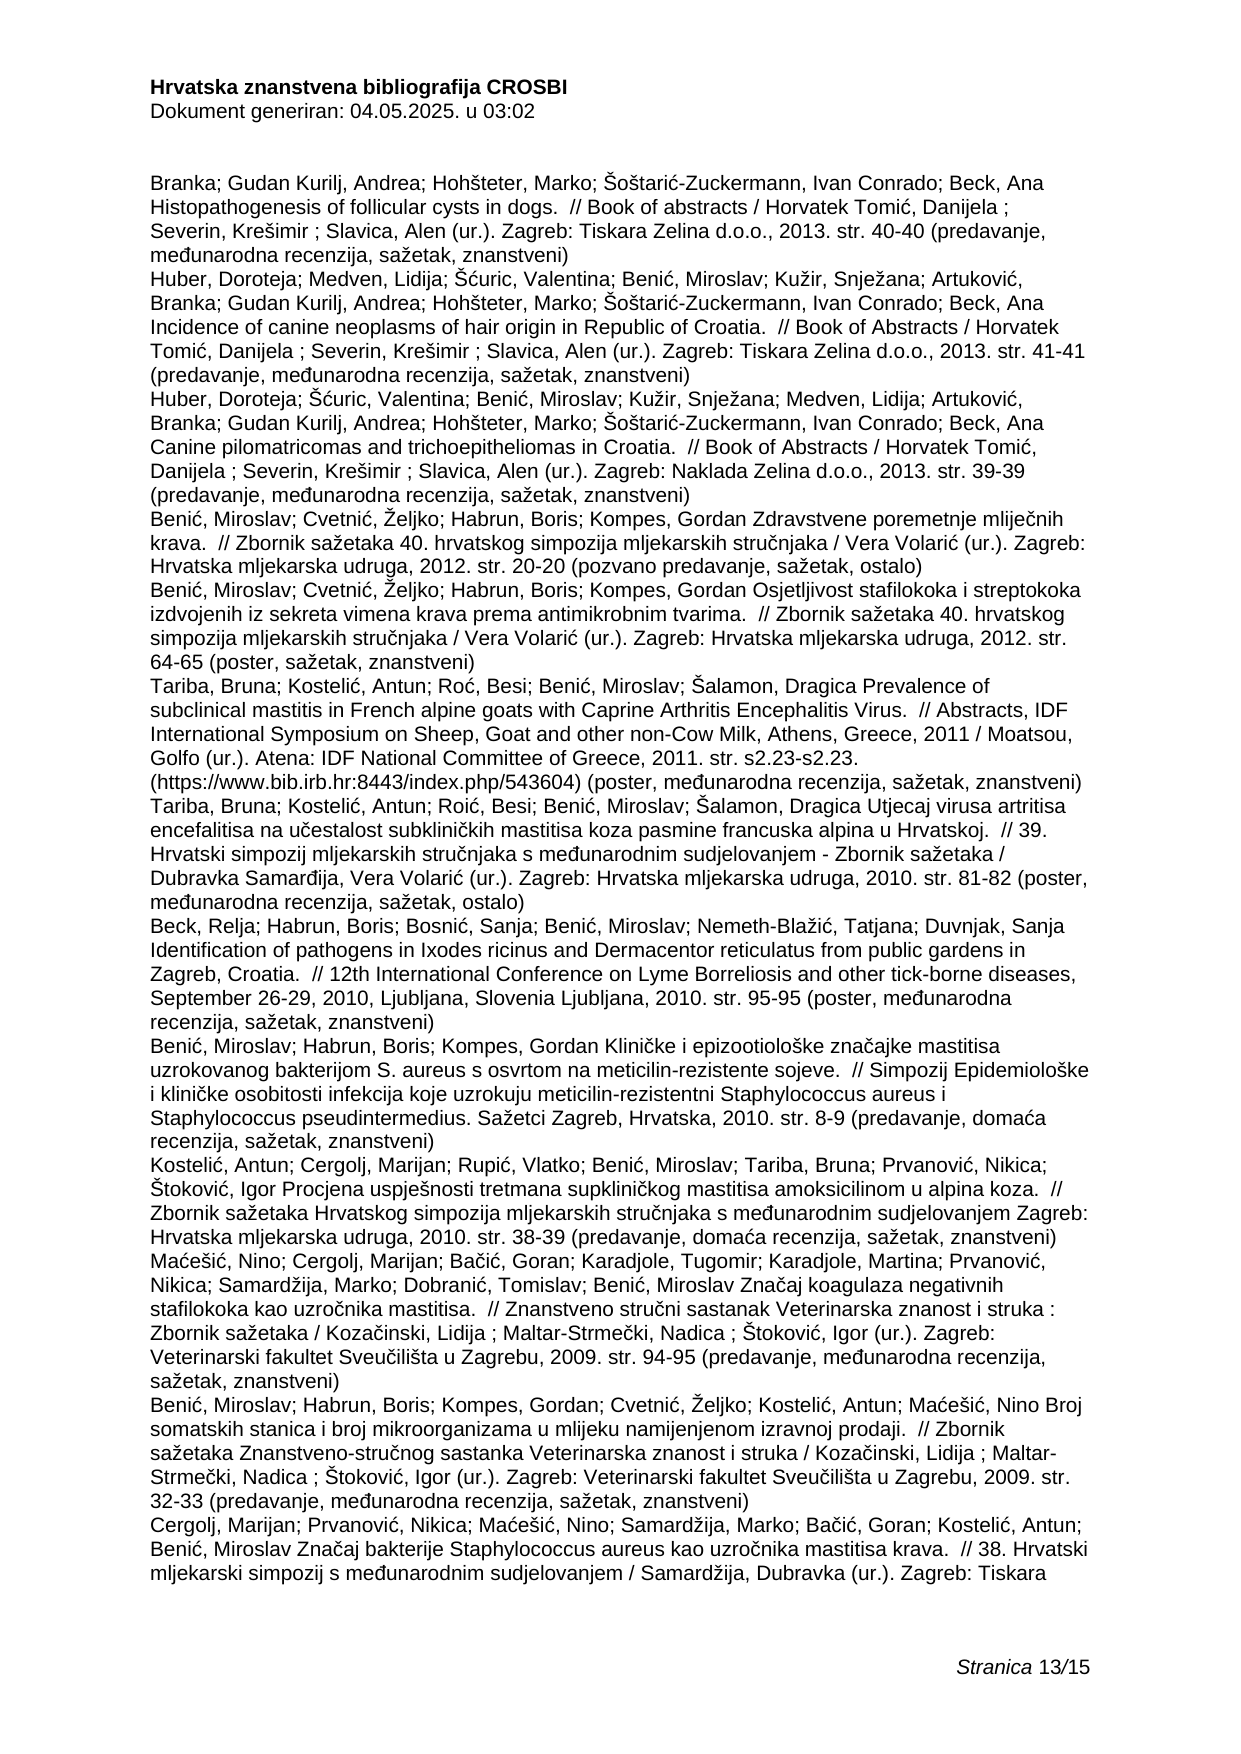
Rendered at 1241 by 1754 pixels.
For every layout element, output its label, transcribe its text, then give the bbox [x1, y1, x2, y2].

text Tariba, Bruna; Kostelić, Antun; Roć, Besi; Benić, Miroslav; Šalamon, Dragica [150, 674, 1090, 794]
text Kostelić, Antun; Cergolj, Marijan; Rupić, Vlatko; Benić, Miroslav; Tariba, Bruna; Prvanović, Nikica; Štoković, Igor [150, 1153, 1090, 1249]
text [150, 1513, 1090, 1584]
text Benić, Miroslav; Habrun, Boris; Kompes, Gordan [150, 1033, 1090, 1153]
text Huber, Doroteja; Šćuric, Valentina; Benić, Miroslav; Kužir, Snježana; Medven, Lidija; Artuković, Branka; Gudan Kurilj, Andrea; Hohšteter, Marko; Šoštarić-Zuckermann, Ivan Conrado; Beck, Ana [150, 387, 1090, 506]
text Huber, Doroteja; Medven, Lidija; Šćuric, Valentina; Benić, Miroslav; Kužir, Snježana; Artuković, Branka; Gudan Kurilj, Andrea; Hohšteter, Marko; Šoštarić-Zuckermann, Ivan Conrado; Beck, Ana [150, 267, 1090, 387]
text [150, 171, 1090, 267]
text Beck, Relja; Habrun, Boris; Bosnić, Sanja; Benić, Miroslav; Nemeth-Blažić, Tatjana; Duvnjak, Sanja [150, 914, 1090, 1033]
text Tariba, Bruna; Kostelić, Antun; Roić, Besi; Benić, Miroslav; Šalamon, Dragica [150, 794, 1090, 914]
text Benić, Miroslav; Habrun, Boris; Kompes, Gordan; Cvetnić, Željko; Kostelić, Antun; Maćešić, Nino [150, 1393, 1090, 1513]
text Benić, Miroslav; Cvetnić, Željko; Habrun, Boris; Kompes, Gordan [150, 578, 1090, 674]
text Benić, Miroslav; Cvetnić, Željko; Habrun, Boris; Kompes, Gordan [150, 506, 1090, 578]
text Maćešić, Nino; Cergolj, Marijan; Bačić, Goran; Karadjole, Tugomir; Karadjole, Martina; Prvanović, Nikica; Samardžija, Marko; Dobranić, Tomislav; Benić, Miroslav [150, 1249, 1090, 1393]
